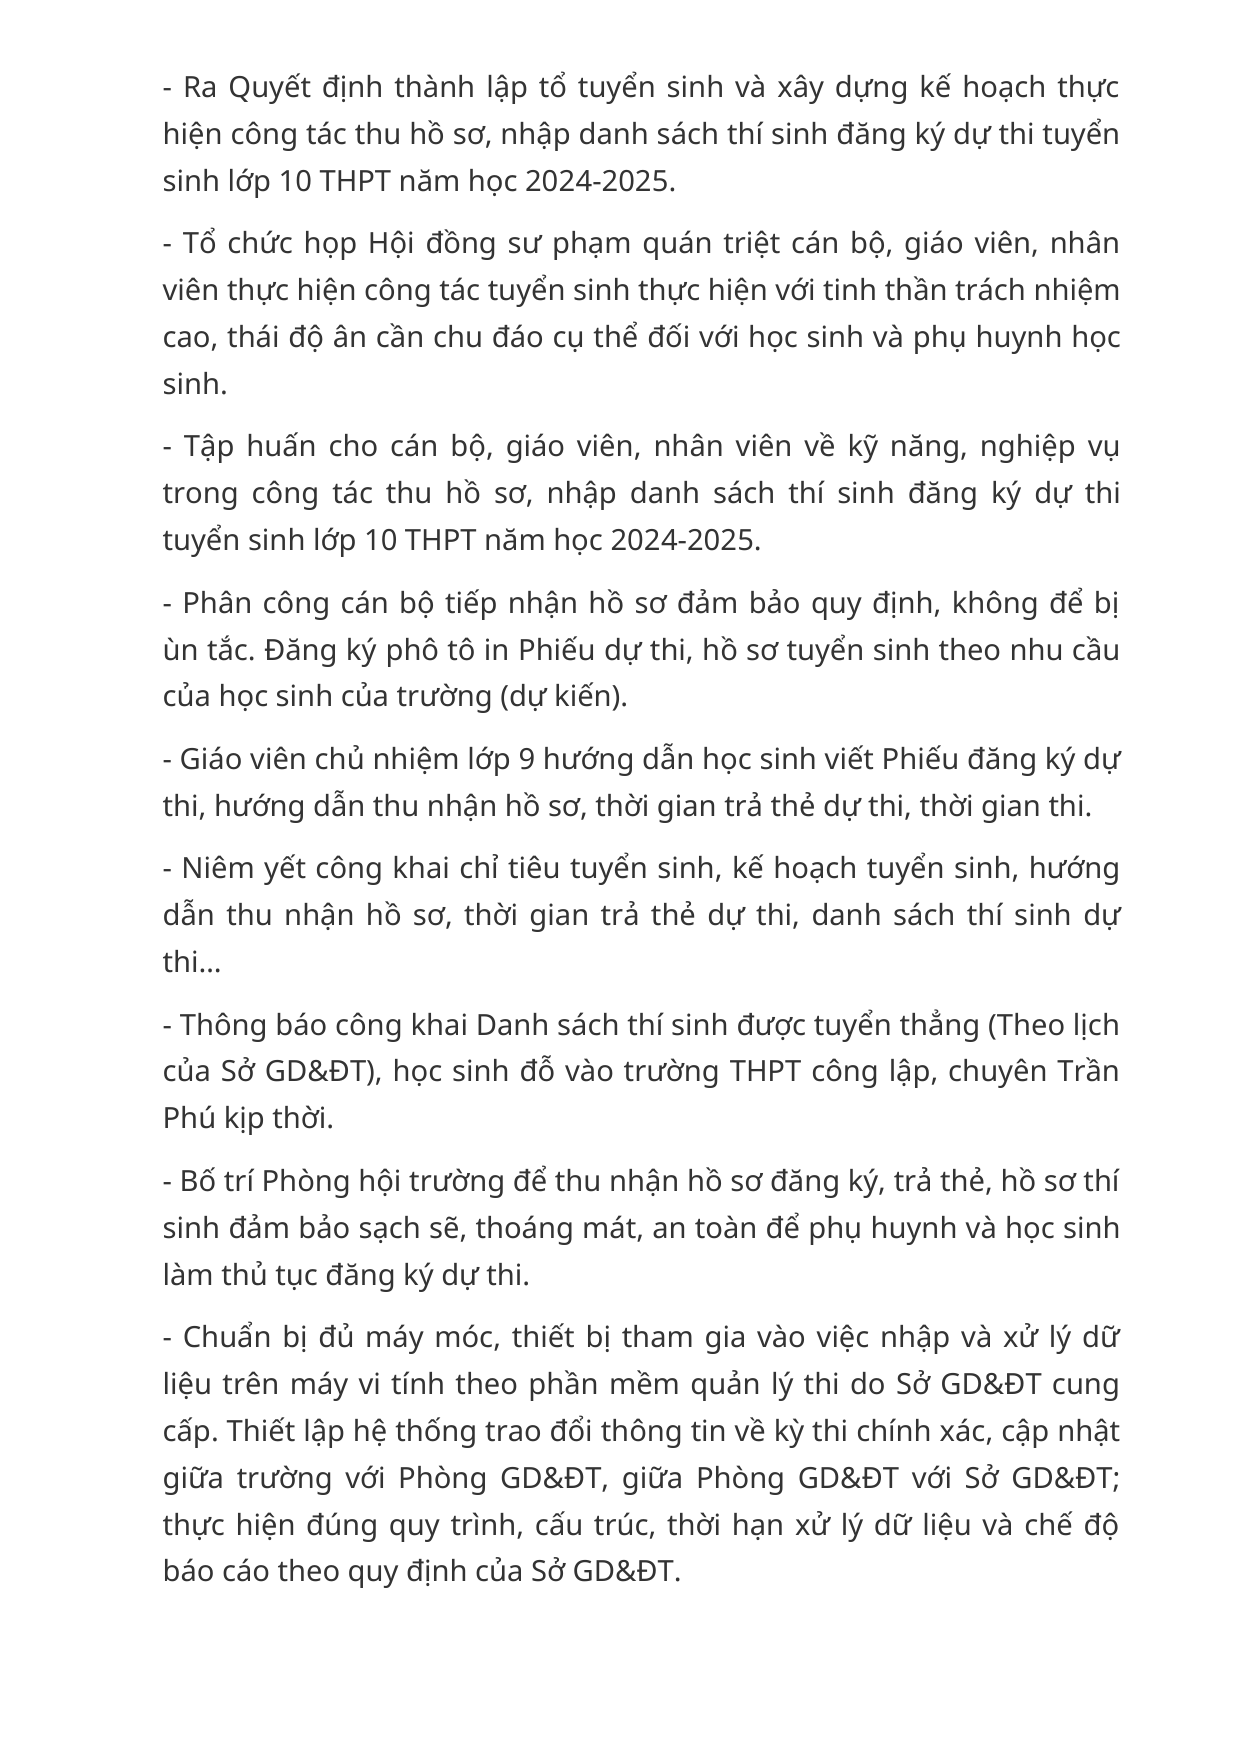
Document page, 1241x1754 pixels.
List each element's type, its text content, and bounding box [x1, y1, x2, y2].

text - Phân công cán bộ tiếp nhận hồ sơ đảm bảo quy định, không để bị ùn tắc. Đăng ký phô tô in Phiếu dự thi, hồ sơ tuyển sinh theo nhu cầu của học sinh của trường (dự kiến). [162, 575, 1122, 715]
text - Bố trí Phòng hội trường để thu nhận hồ sơ đăng ký, trả thẻ, hồ sơ thí sinh đảm bảo sạch sẽ, thoáng mát, an toàn để phụ huynh và học sinh làm thủ tục đăng ký dự thi. [162, 1153, 1122, 1293]
text - Niêm yết công khai chỉ tiêu tuyển sinh, kế hoạch tuyển sinh, hướng dẫn thu nhận hồ sơ, thời gian trả thẻ dự thi, danh sách thí sinh dự thi… [162, 840, 1122, 981]
text - Chuẩn bị đủ máy móc, thiết bị tham gia vào việc nhập và xử lý dữ liệu trên máy vi tính theo phần mềm quản lý thi do Sở GD&ĐT cung cấp. Thiết lập hệ thống trao đổi thông tin về kỳ thi chính xác, cập nhật giữa trường với Phòng GD&ĐT, giữa Phòng GD&ĐT với Sở GD&ĐT; thực hiện đúng quy trình, cấu trúc, thời hạn xử lý dữ liệu và chế độ báo cáo theo quy định của Sở GD&ĐT. [162, 1309, 1122, 1590]
text - Ra Quyết định thành lập tổ tuyển sinh và xây dựng kế hoạch thực hiện công tác thu hồ sơ, nhập danh sách thí sinh đăng ký dự thi tuyển sinh lớp 10 THPT năm học 2024-2025. [162, 59, 1122, 200]
text - Tập huấn cho cán bộ, giáo viên, nhân viên về kỹ năng, nghiệp vụ trong công tác thu hồ sơ, nhập danh sách thí sinh đăng ký dự thi tuyển sinh lớp 10 THPT năm học 2024-2025. [162, 418, 1122, 559]
text - Giáo viên chủ nhiệm lớp 9 hướng dẫn học sinh viết Phiếu đăng ký dự thi, hướng dẫn thu nhận hồ sơ, thời gian trả thẻ dự thi, thời gian thi. [162, 731, 1122, 825]
text - Thông báo công khai Danh sách thí sinh được tuyển thẳng (Theo lịch của Sở GD&ĐT), học sinh đỗ vào trường THPT công lập, chuyên Trần Phú kịp thời. [162, 997, 1122, 1137]
text - Tổ chức họp Hội đồng sư phạm quán triệt cán bộ, giáo viên, nhân viên thực hiện công tác tuyển sinh thực hiện với tinh thần trách nhiệm cao, thái độ ân cần chu đáo cụ thể đối với học sinh và phụ huynh học sinh. [162, 215, 1122, 403]
